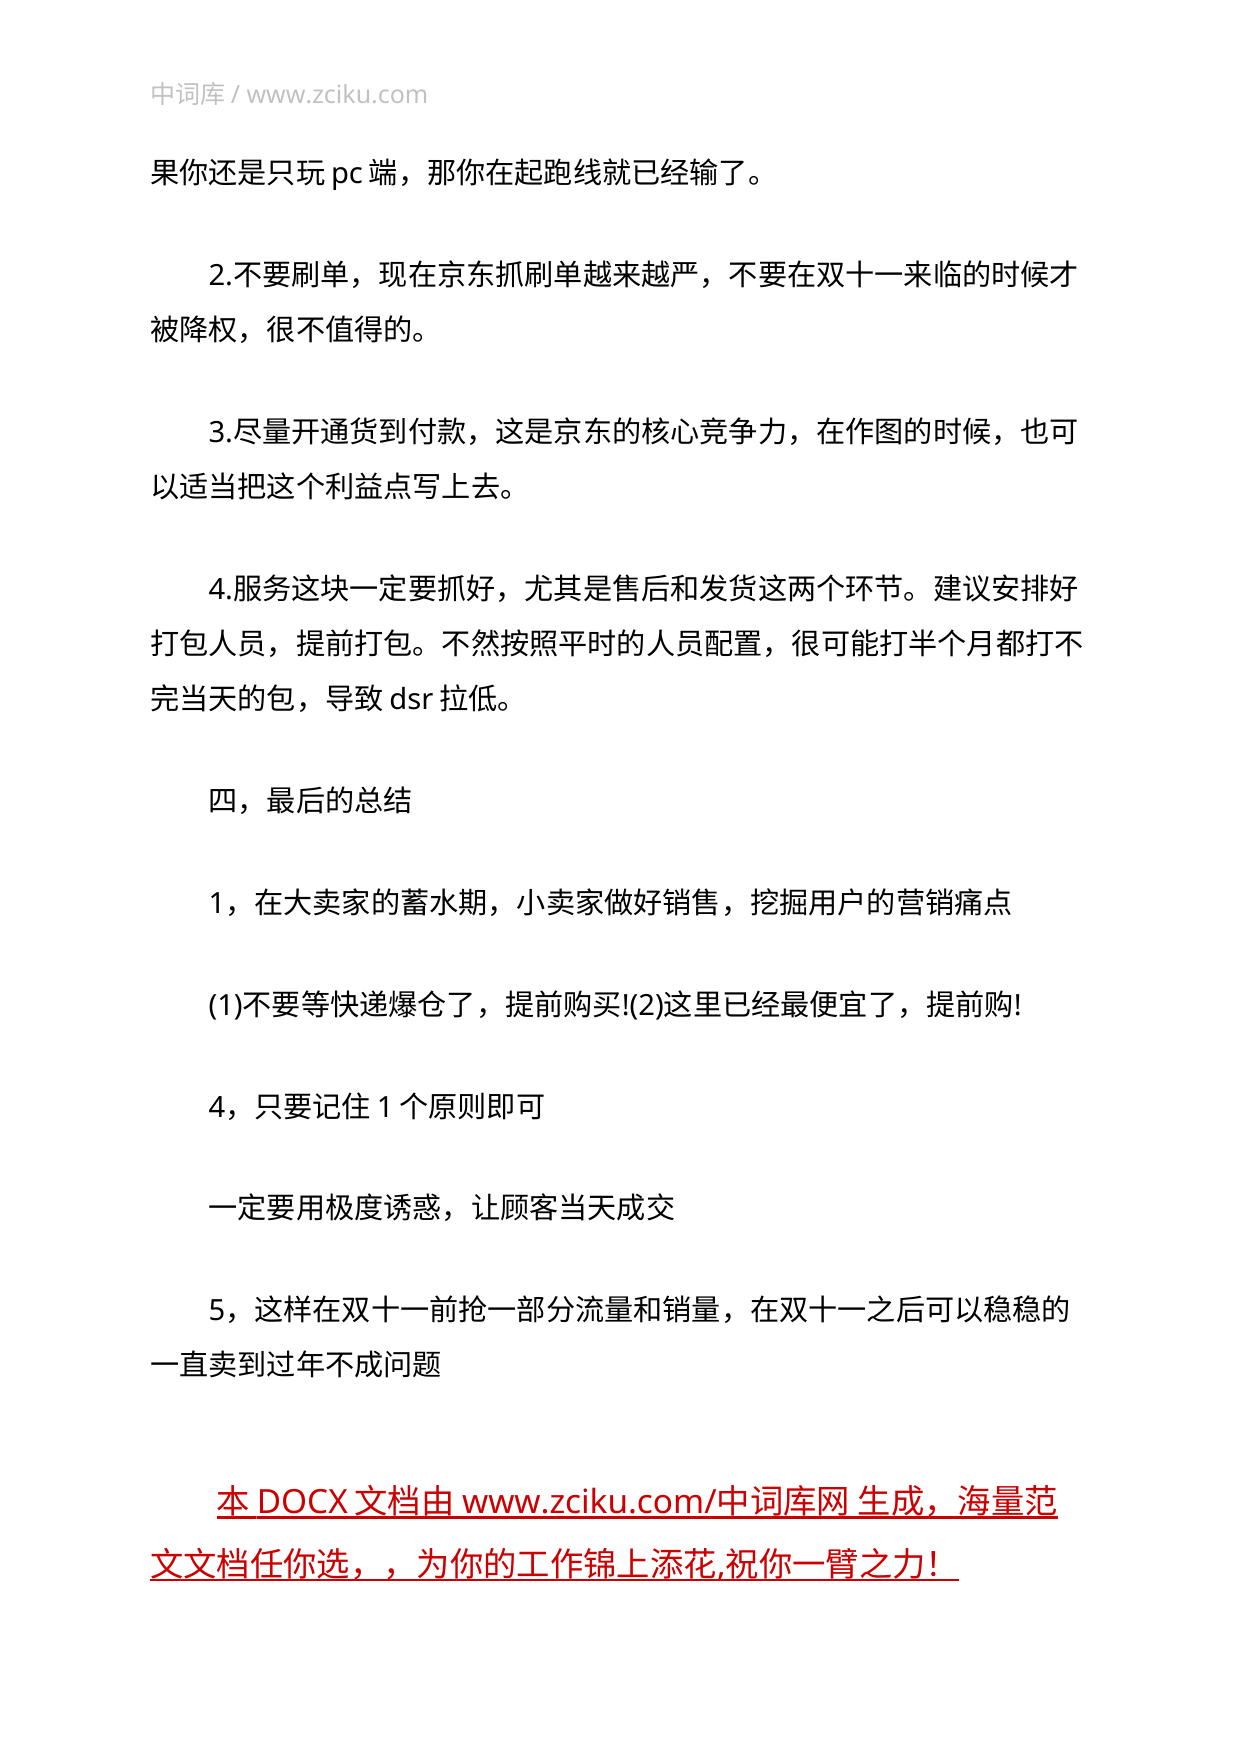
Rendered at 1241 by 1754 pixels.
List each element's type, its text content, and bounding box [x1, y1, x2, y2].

text 3.尽量开通货到付款，这是京东的核心竞争力，在作图的时候，也可以适当把这个利益点写上去。 [150, 409, 1090, 506]
text 本DOCX文档由 www.zciku.com/中词库网 生成，海量范文文档任你选，，为你的工作锦上添花,祝你一臂之力！ [150, 1475, 1090, 1586]
text 2.不要刷单，现在京东抓刷单越来越严，不要在双十一来临的时候才被降权，很不值得的。 [150, 252, 1090, 349]
text 四，最后的总结 [150, 777, 1090, 820]
text 1，在大卖家的蓄水期，小卖家做好销售，挖掘用户的营销痛点 [150, 879, 1090, 922]
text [150, 150, 1090, 192]
text 4.服务这块一定要抓好，尤其是售后和发货这两个环节。建议安排好打包人员，提前打包。不然按照平时的人员配置，很可能打半个月都打不完当天的包，导致dsr拉低。 [150, 566, 1090, 718]
text (1)不要等快递爆仓了，提前购买!(2)这里已经最便宜了，提前购! [150, 981, 1090, 1023]
text 一定要用极度诱惑，让顾客当天成交 [150, 1185, 1090, 1227]
text 5，这样在双十一前抢一部分流量和销量，在双十一之后可以稳稳的一直卖到过年不成问题 [150, 1287, 1090, 1384]
text 4，只要记住1个原则即可 [150, 1083, 1090, 1126]
